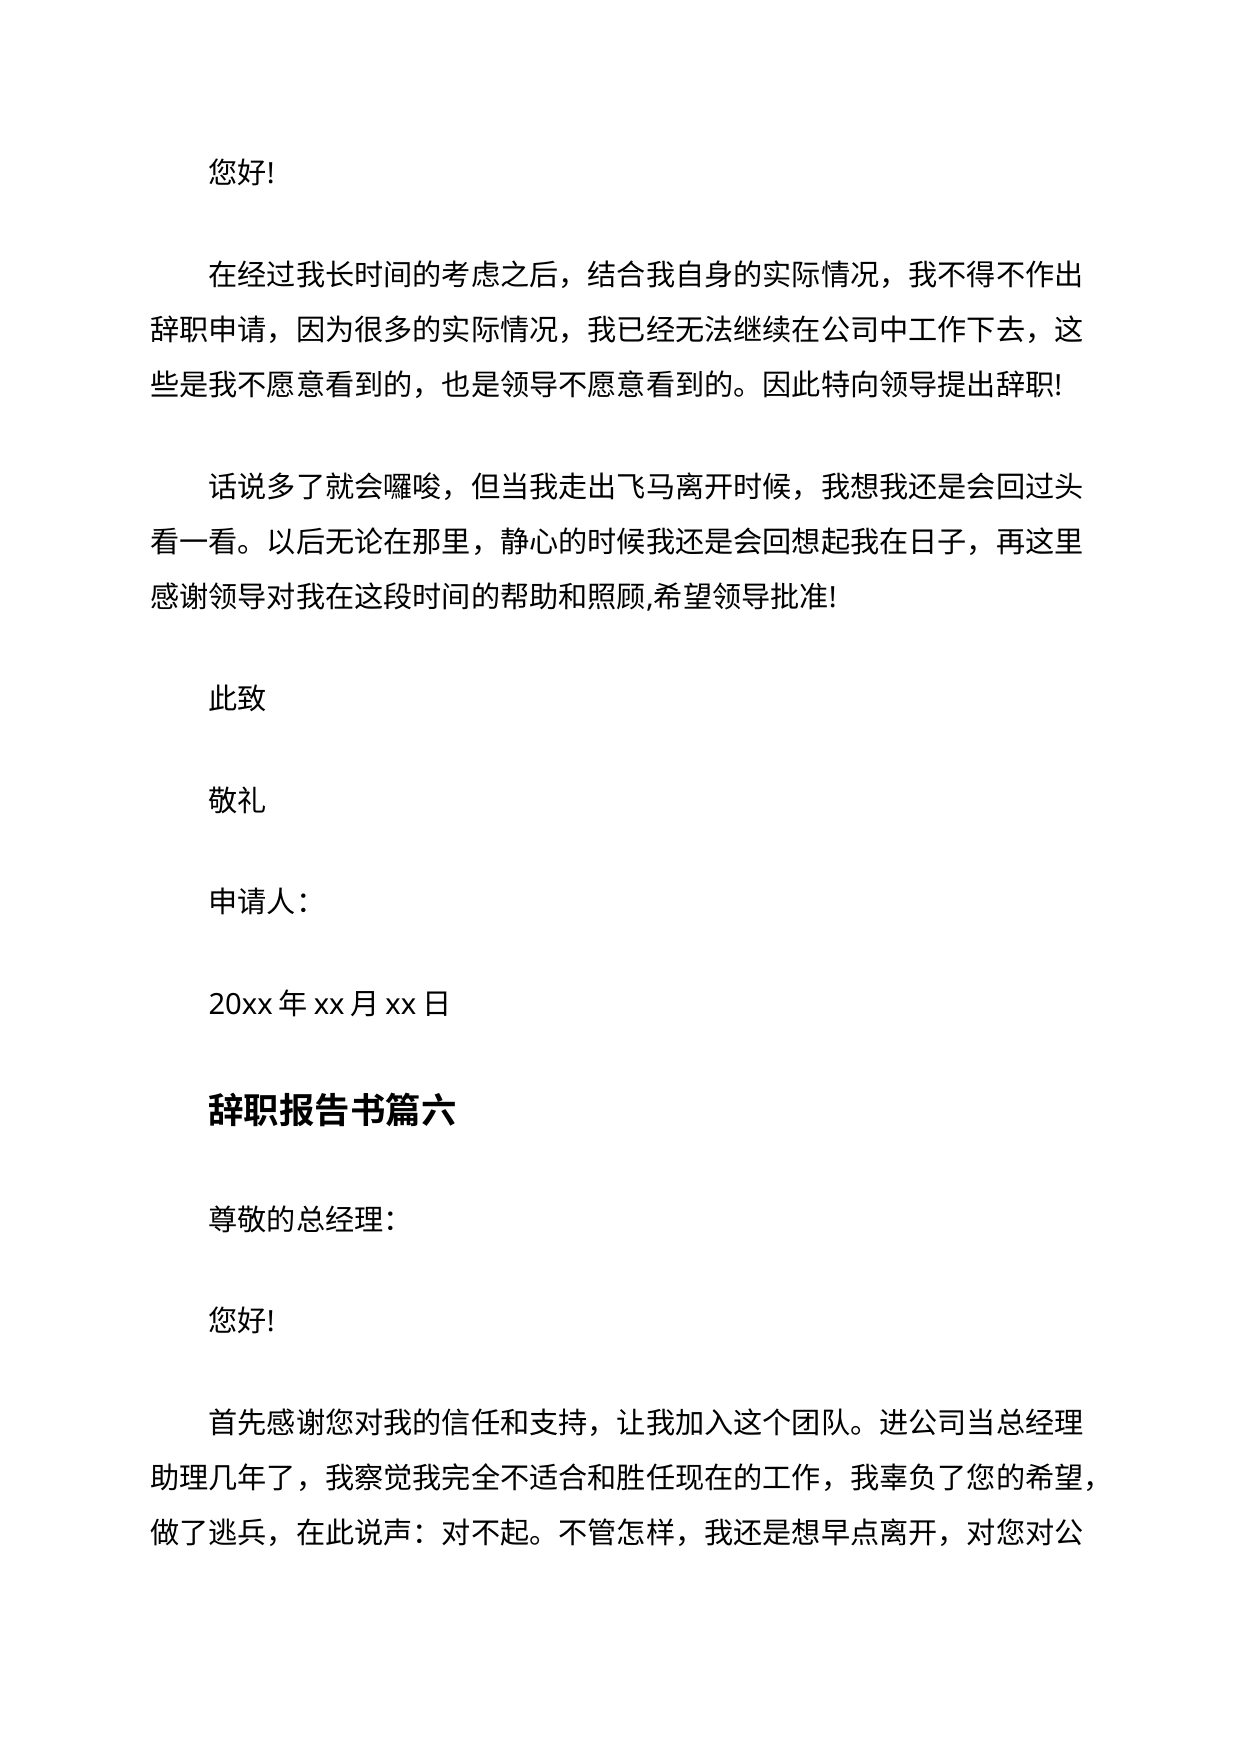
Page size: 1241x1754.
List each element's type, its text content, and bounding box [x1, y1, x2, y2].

text 尊敬的总经理： [150, 1196, 1090, 1238]
text 辞职报告书篇六 [150, 1083, 1090, 1134]
text 20xx年xx月xx日 [150, 981, 1090, 1023]
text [150, 1400, 1090, 1552]
text 申请人： [150, 879, 1090, 921]
text 此致 [150, 676, 1090, 718]
text 话说多了就会囉唆，但当我走出飞马离开时候，我想我还是会回过头看一看。以后无论在那里，静心的时候我还是会回想起我在日子，再这里感谢领导对我在这段时间的帮助和照顾,希望领导批准! [150, 464, 1090, 616]
text 敬礼 [150, 777, 1090, 819]
text 您好! [150, 150, 1090, 192]
text 在经过我长时间的考虑之后，结合我自身的实际情况，我不得不作出辞职申请，因为很多的实际情况，我已经无法继续在公司中工作下去，这些是我不愿意看到的，也是领导不愿意看到的。因此特向领导提出辞职! [150, 252, 1090, 404]
text 您好! [150, 1298, 1090, 1340]
